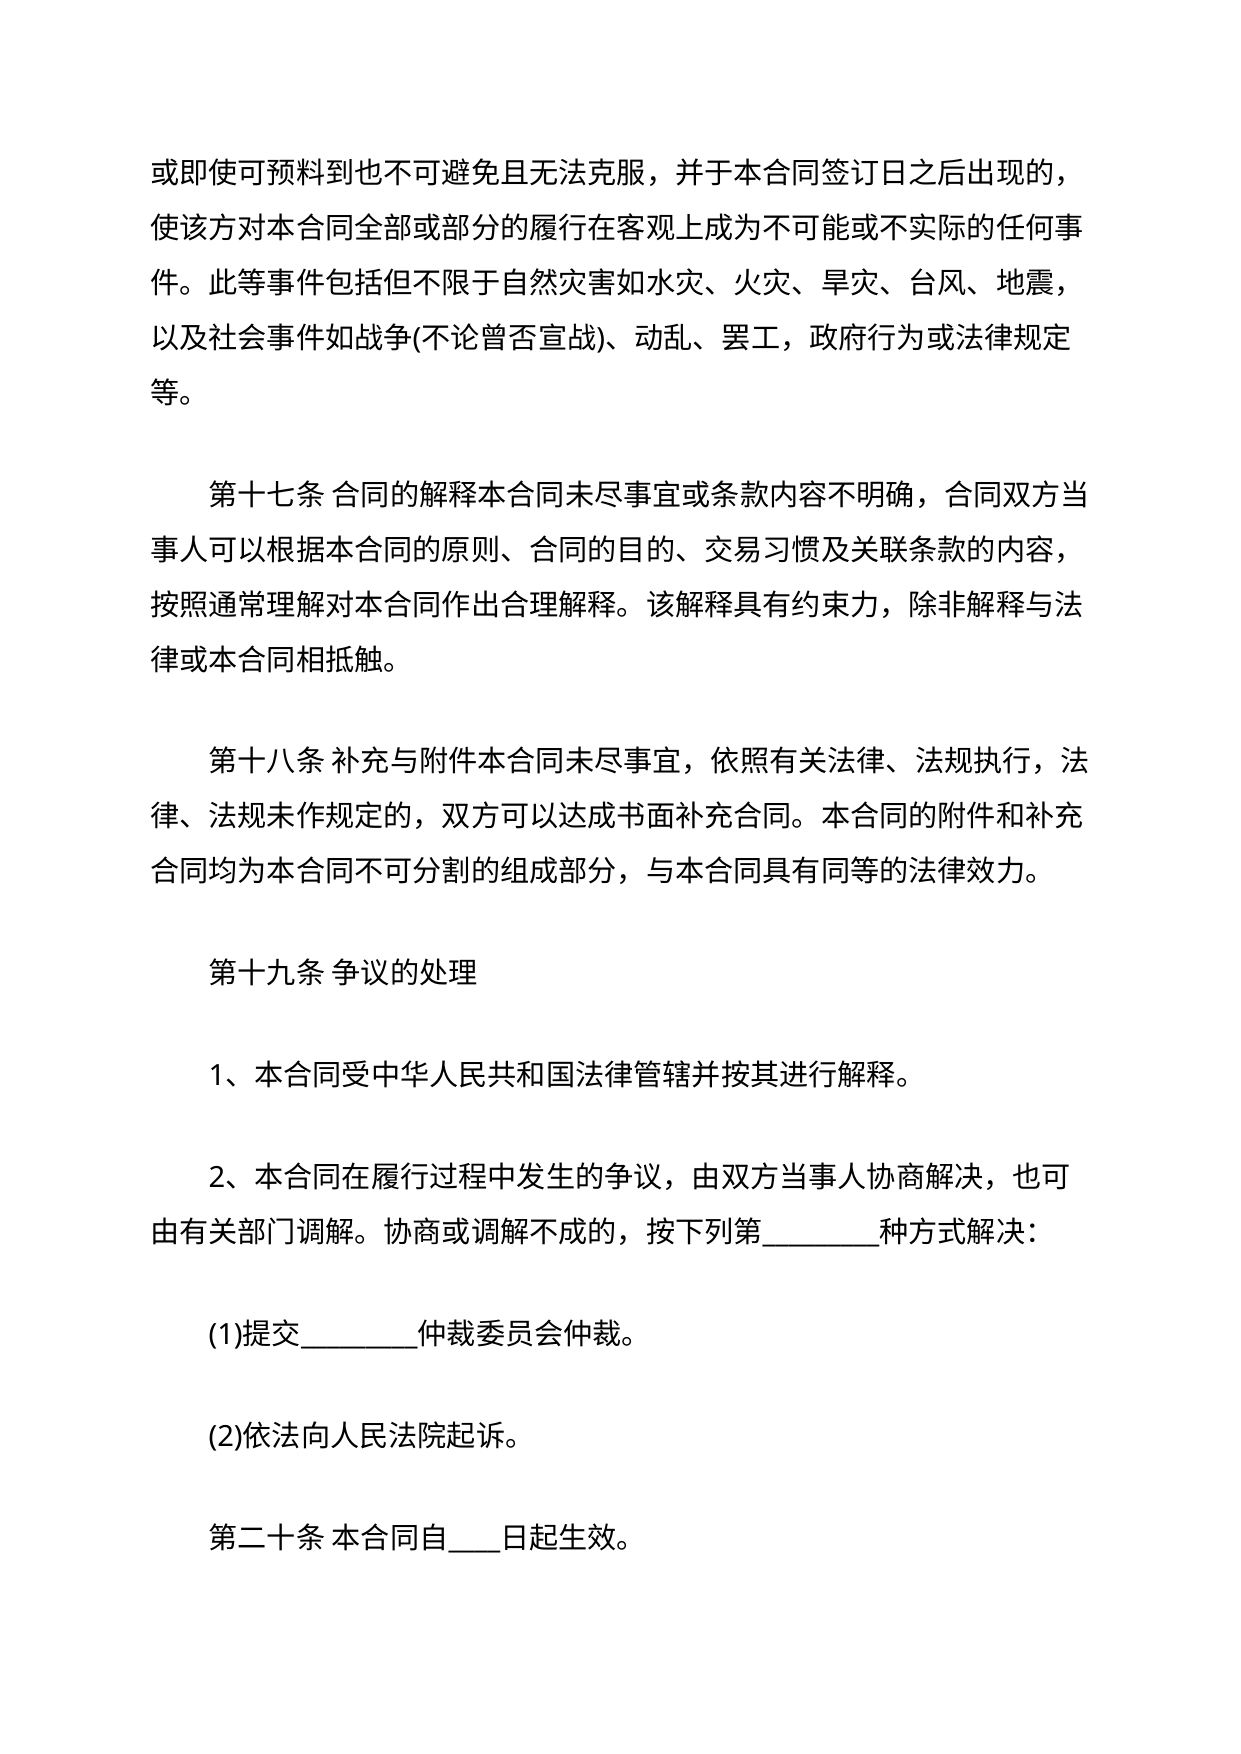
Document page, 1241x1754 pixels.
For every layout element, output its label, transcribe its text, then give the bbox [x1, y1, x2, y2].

text 第十八条 补充与附件本合同未尽事宜，依照有关法律、法规执行，法律、法规未作规定的，双方可以达成书面补充合同。本合同的附件和补充合同均为本合同不可分割的组成部分，与本合同具有同等的法律效力。 [150, 738, 1090, 890]
text 第十九条 争议的处理 [150, 949, 1090, 992]
text (1)提交_________仲裁委员会仲裁。 [150, 1310, 1090, 1353]
text 1、本合同受中华人民共和国法律管辖并按其进行解释。 [150, 1051, 1090, 1094]
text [150, 150, 1090, 412]
text 2、本合同在履行过程中发生的争议，由双方当事人协商解决，也可由有关部门调解。协商或调解不成的，按下列第_________种方式解决： [150, 1153, 1090, 1251]
text 第二十条 本合同自____日起生效。 [150, 1514, 1090, 1557]
text 第十七条 合同的解释本合同未尽事宜或条款内容不明确，合同双方当事人可以根据本合同的原则、合同的目的、交易习惯及关联条款的内容，按照通常理解对本合同作出合理解释。该解释具有约束力，除非解释与法律或本合同相抵触。 [150, 471, 1090, 678]
text (2)依法向人民法院起诉。 [150, 1412, 1090, 1454]
